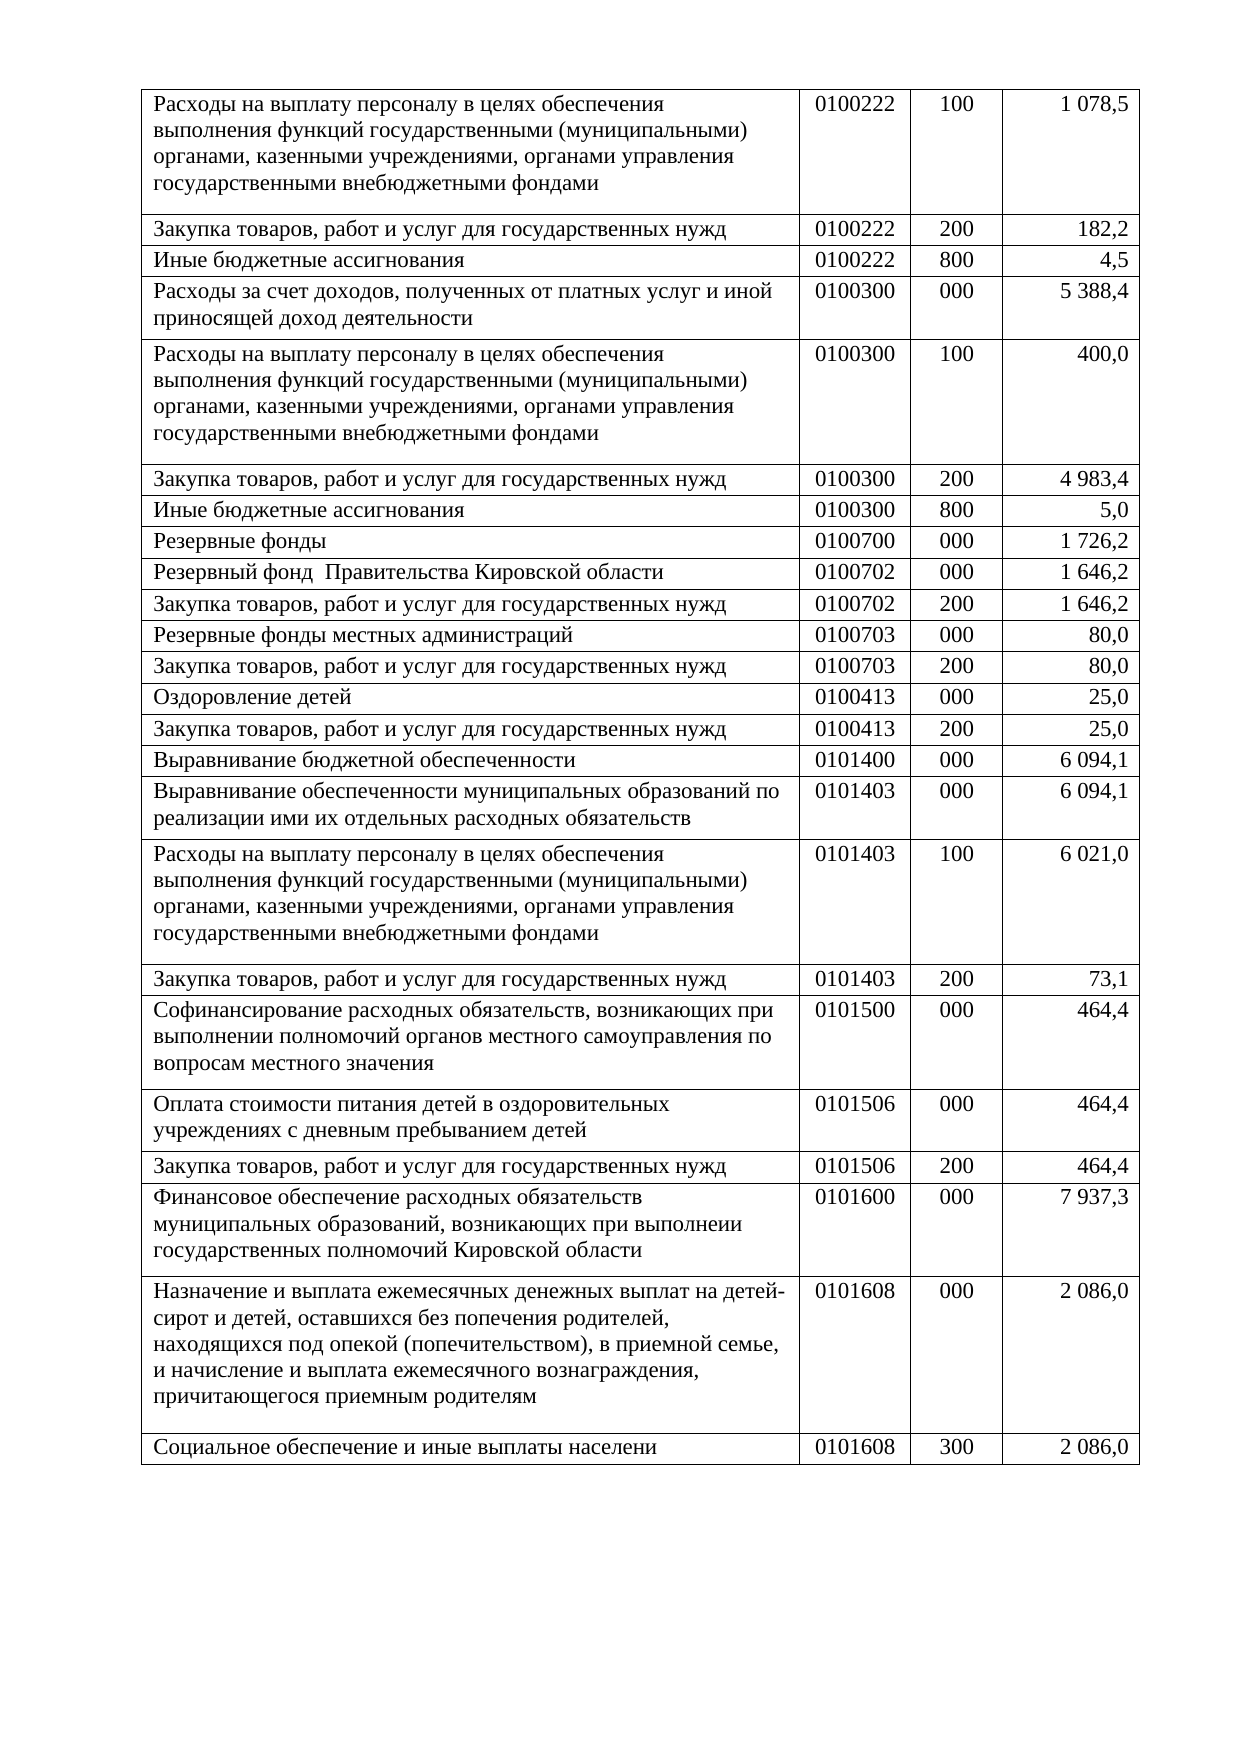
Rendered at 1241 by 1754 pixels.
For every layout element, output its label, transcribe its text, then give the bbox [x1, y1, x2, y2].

table_cell Социальное обеспечение и иные выплаты населени [142, 1434, 799, 1464]
table_cell Выравнивание обеспеченности муниципальных образований по реализации ими их отдельных расходных обязательств [142, 777, 799, 839]
table_cell 5 388,4 [1003, 277, 1139, 339]
table_cell Финансовое обеспечение расходных обязательств муниципальных образований, возникающих при выполнеии государственных полномочий Кировской области [142, 1184, 799, 1276]
table_cell 1 646,2 [1003, 590, 1139, 620]
table_cell 0100700 [800, 527, 910, 557]
table_cell 1 646,2 [1003, 559, 1139, 589]
table_cell 100 [911, 340, 1002, 464]
table_cell 0100222 [800, 90, 910, 214]
table_cell 000 [911, 1184, 1002, 1276]
table_cell 0101506 [800, 1152, 910, 1182]
table_cell 0100300 [800, 465, 910, 495]
table_cell Оплата стоимости питания детей в оздоровительных учреждениях с дневным пребыванием детей [142, 1090, 799, 1151]
table_cell 25,0 [1003, 715, 1139, 745]
table_cell 000 [911, 621, 1002, 651]
table_cell 0101506 [800, 1090, 910, 1151]
table_cell 0101403 [800, 777, 910, 839]
table_cell 0100703 [800, 621, 910, 651]
table_cell 6 021,0 [1003, 840, 1139, 964]
table_cell 0100413 [800, 684, 910, 714]
table_cell 0100300 [800, 496, 910, 526]
table_cell 000 [911, 996, 1002, 1089]
table_cell Иные бюджетные ассигнования [142, 496, 799, 526]
table_cell 200 [911, 715, 1002, 745]
table_cell 000 [911, 277, 1002, 339]
table_cell 100 [911, 90, 1002, 214]
table_cell 4 983,4 [1003, 465, 1139, 495]
table_cell Резервный фонд Правительства Кировской области [142, 559, 799, 589]
table_cell 464,4 [1003, 996, 1139, 1089]
table_cell Назначение и выплата ежемесячных денежных выплат на детей-сирот и детей, оставшихся без попечения родителей, находящихся под опекой (попечительством), в приемной семье, и начисление и выплата ежемесячного вознаграждения, причитающегося приемным родителям [142, 1277, 799, 1432]
table_cell 73,1 [1003, 965, 1139, 995]
table_cell 000 [911, 527, 1002, 557]
table_cell 300 [911, 1434, 1002, 1464]
table_cell 0100222 [800, 246, 910, 276]
table_cell Расходы за счет доходов, полученных от платных услуг и иной приносящей доход деятельности [142, 277, 799, 339]
table_cell 000 [911, 559, 1002, 589]
table_cell 000 [911, 1277, 1002, 1432]
table_cell Оздоровление детей [142, 684, 799, 714]
table_cell 800 [911, 246, 1002, 276]
table_cell Резервные фонды местных администраций [142, 621, 799, 651]
table_cell 5,0 [1003, 496, 1139, 526]
table_cell 0101403 [800, 840, 910, 964]
table_cell 0101400 [800, 746, 910, 776]
table_cell Резервные фонды [142, 527, 799, 557]
table_cell 1 078,5 [1003, 90, 1139, 214]
table_cell 200 [911, 652, 1002, 682]
table_cell Закупка товаров, работ и услуг для государственных нужд [142, 1152, 799, 1182]
table_cell 0101600 [800, 1184, 910, 1276]
table_cell Закупка товаров, работ и услуг для государственных нужд [142, 965, 799, 995]
table_cell 0100222 [800, 215, 910, 245]
table_cell 200 [911, 465, 1002, 495]
table_cell Закупка товаров, работ и услуг для государственных нужд [142, 215, 799, 245]
table_cell 200 [911, 965, 1002, 995]
table_cell Закупка товаров, работ и услуг для государственных нужд [142, 590, 799, 620]
table_cell 0100413 [800, 715, 910, 745]
table_cell 000 [911, 746, 1002, 776]
table_cell 464,4 [1003, 1152, 1139, 1182]
table_cell 0100702 [800, 590, 910, 620]
table_cell 0101608 [800, 1277, 910, 1432]
table_cell 0101500 [800, 996, 910, 1089]
table_cell 182,2 [1003, 215, 1139, 245]
table_cell 464,4 [1003, 1090, 1139, 1151]
table_cell 0100300 [800, 340, 910, 464]
table_cell 6 094,1 [1003, 777, 1139, 839]
table_cell 6 094,1 [1003, 746, 1139, 776]
table_cell Закупка товаров, работ и услуг для государственных нужд [142, 465, 799, 495]
table_cell 1 726,2 [1003, 527, 1139, 557]
table_cell 800 [911, 496, 1002, 526]
table_cell Выравнивание бюджетной обеспеченности [142, 746, 799, 776]
table_cell 0100702 [800, 559, 910, 589]
table_cell 200 [911, 590, 1002, 620]
table_cell Иные бюджетные ассигнования [142, 246, 799, 276]
table_cell 0101608 [800, 1434, 910, 1464]
table_cell 0101403 [800, 965, 910, 995]
table_cell 200 [911, 1152, 1002, 1182]
table_cell 100 [911, 840, 1002, 964]
table_cell 25,0 [1003, 684, 1139, 714]
table_cell 2 086,0 [1003, 1277, 1139, 1432]
table_cell 000 [911, 1090, 1002, 1151]
table_cell 7 937,3 [1003, 1184, 1139, 1276]
table_cell 0100300 [800, 277, 910, 339]
table_cell 80,0 [1003, 621, 1139, 651]
table_cell 0100703 [800, 652, 910, 682]
table_cell Софинансирование расходных обязательств, возникающих при выполнении полномочий органов местного самоуправления по вопросам местного значения [142, 996, 799, 1089]
table_cell 4,5 [1003, 246, 1139, 276]
table_cell 000 [911, 684, 1002, 714]
table_cell Закупка товаров, работ и услуг для государственных нужд [142, 652, 799, 682]
table_cell 000 [911, 777, 1002, 839]
table_cell 200 [911, 215, 1002, 245]
table_cell Закупка товаров, работ и услуг для государственных нужд [142, 715, 799, 745]
table_cell 80,0 [1003, 652, 1139, 682]
table_cell 2 086,0 [1003, 1434, 1139, 1464]
table_cell 400,0 [1003, 340, 1139, 464]
